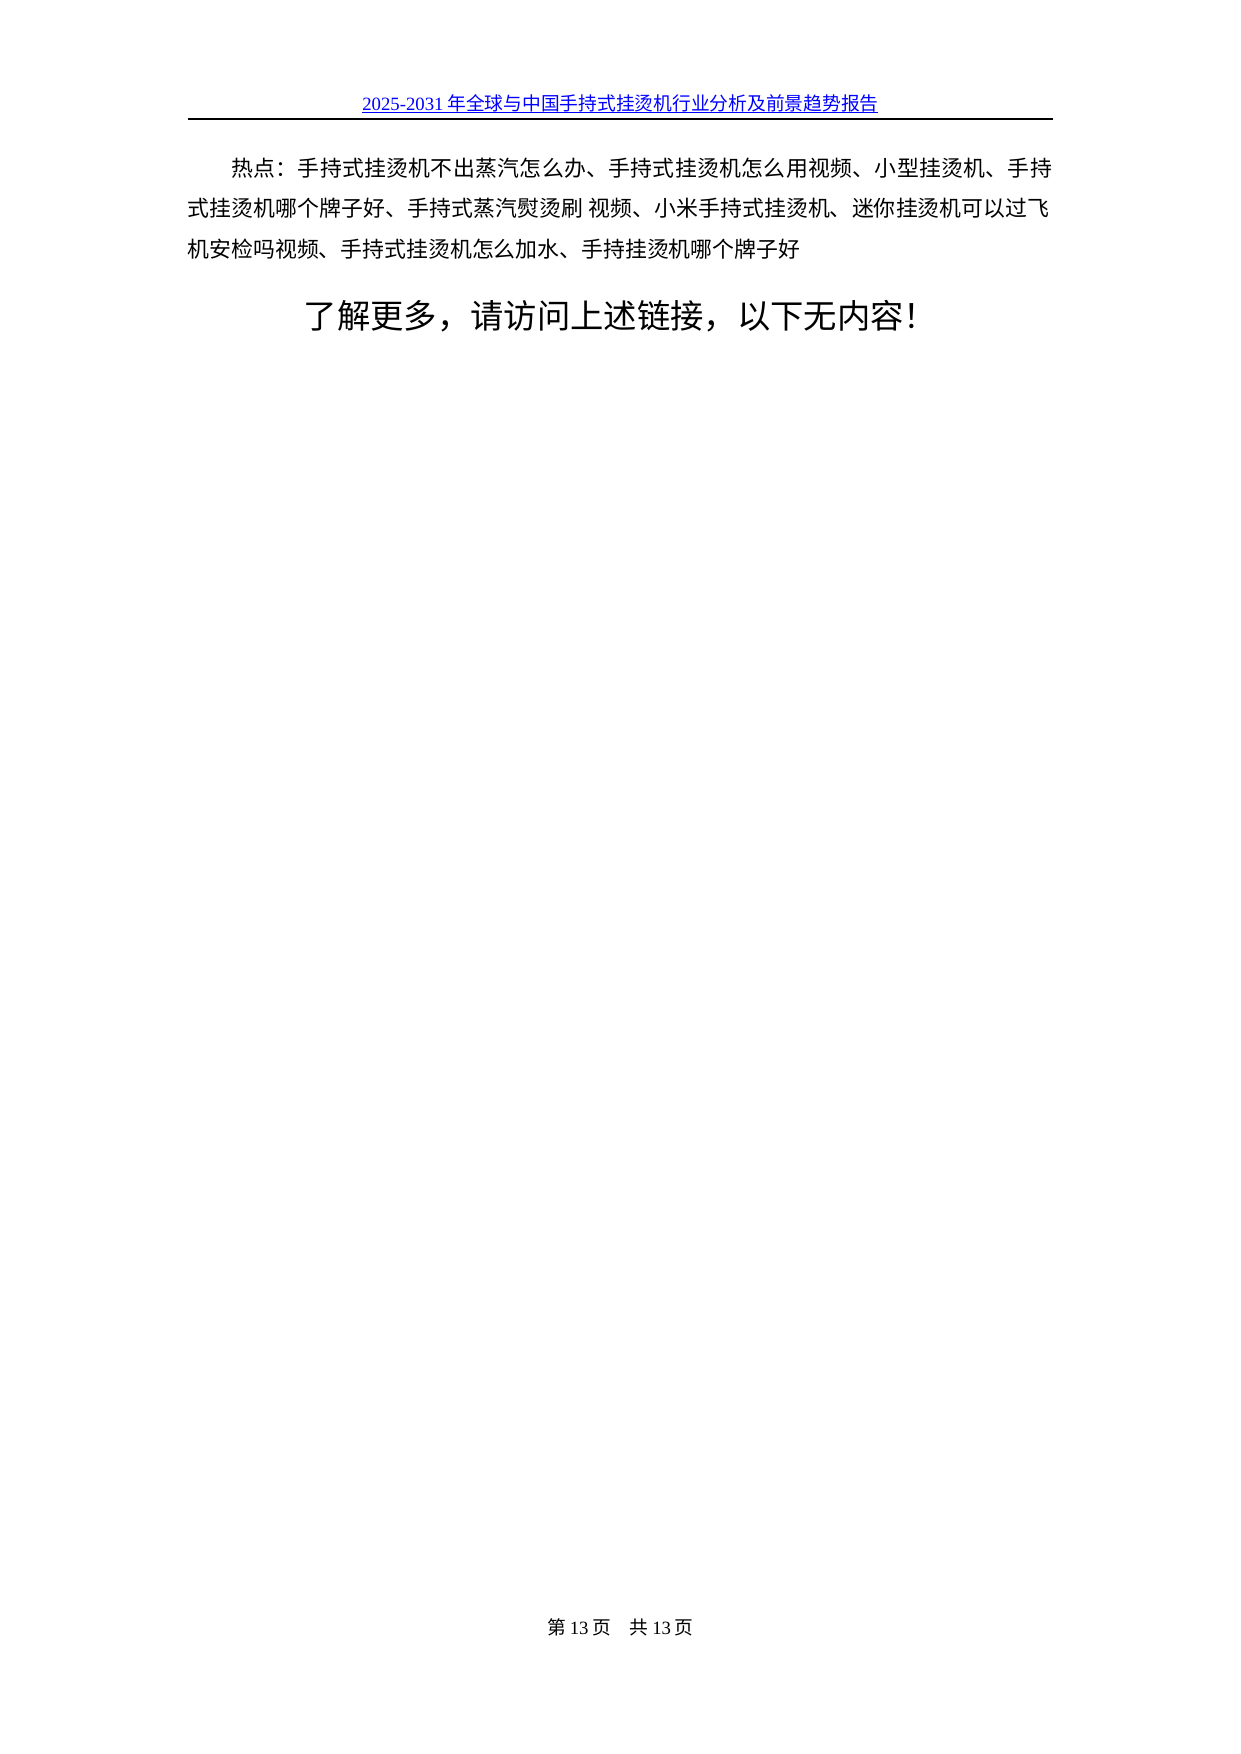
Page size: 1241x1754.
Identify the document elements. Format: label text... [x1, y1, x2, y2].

text 热点：手持式挂烫机不出蒸汽怎么办、手持式挂烫机怎么用视频、小型挂烫机、手持式挂烫机哪个牌子好、手持式蒸汽熨烫刷 视频、小米手持式挂烫机、迷你挂烫机可以过飞机安检吗视频、手持式挂烫机怎么加水、手持挂烫机哪个牌子好 [187, 150, 1053, 264]
title 了解更多，请访问上述链接，以下无内容！ [187, 282, 1053, 347]
